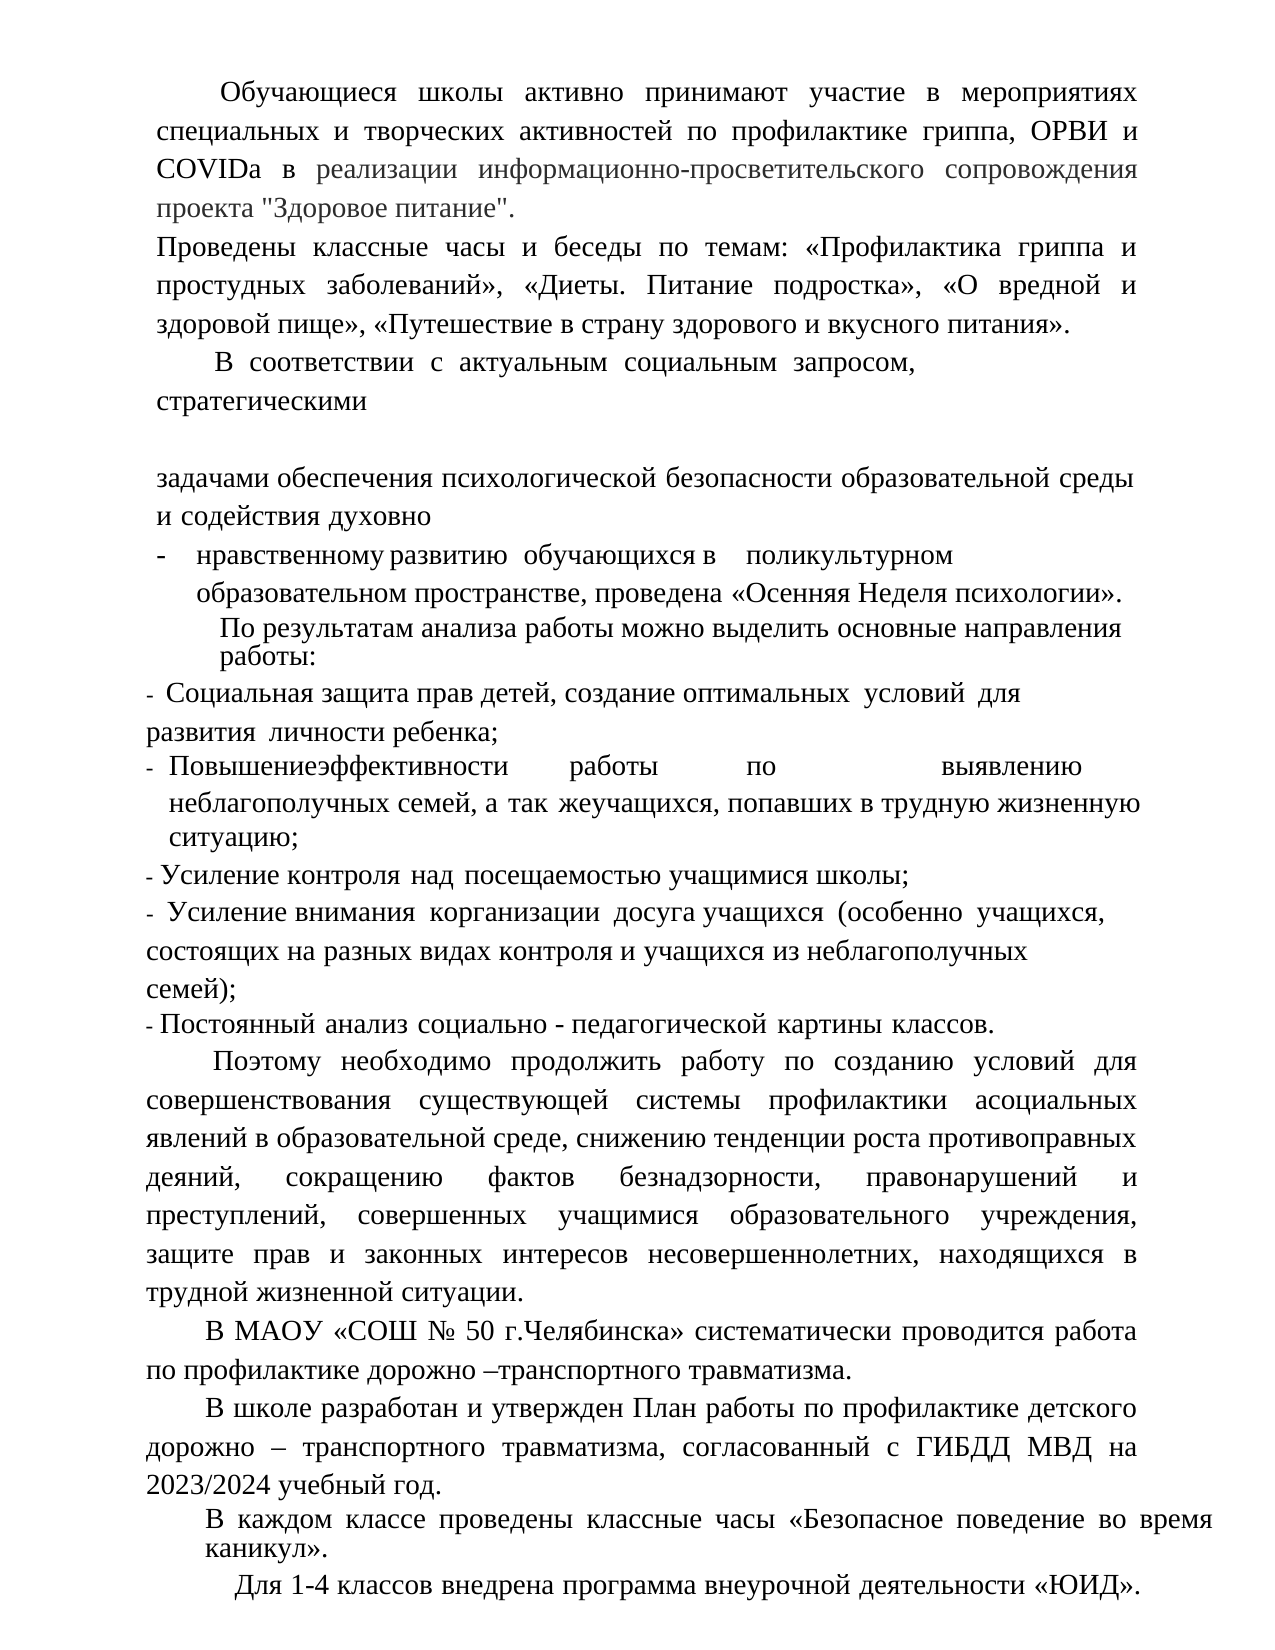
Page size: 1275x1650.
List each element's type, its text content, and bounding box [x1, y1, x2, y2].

text Поэтому необходимо продолжить работу по созданию условий для совершенствования существующей системы профилактики асоциальных явлений в образовательной среде, снижению тенденции роста противоправных деяний, сокращению фактов безнадзорности, правонарушений и преступлений, совершенных учащимися образовательного учреждения, защите прав и законных интересов несовершеннолетних, находящихся в трудной жизненной ситуации. [146, 1043, 1137, 1308]
text - нравственному развитию обучающихся в поликультурном образовательном пространстве, проведена «Осенняя Неделя психологии». [156, 537, 1138, 609]
text В школе разработан и утвержден План работы по профилактике детского дорожно – транспортного травматизма, согласованный с ГИБДД МВД на 2023/2024 учебный год. [146, 1390, 1137, 1501]
text В каждом классе проведены классные часы «Безопасное поведение во время каникул». [205, 1506, 1212, 1563]
text Проведены классные часы и беседы по темам: «Профилактика гриппа и простудных заболеваний», «Диеты. Питание подростка», «О вредной и здоровой пище», «Путешествие в страну здорового и вкусного питания». [156, 229, 1137, 339]
text В соответствии с актуальным социальным запросом, стратегическими задачами обеспечения психологической безопасности образовательной среды и содействия духовно [156, 344, 1138, 532]
list Повышение эффективности работы по выявлению [146, 753, 1212, 781]
list Усиление контроля над посещаемостью учащимися школы; [145, 857, 1212, 890]
text неблагополучных семей, а так жеучащихся, попавших в трудную жизненную ситуацию; [169, 786, 1212, 853]
list Социальная защита прав детей, создание оптимальных условий для развития личности ребенка; [146, 676, 1120, 748]
list Усиление внимания корганизации досуга учащихся (особенно учащихся, состоящих на разных видах контроля и учащихся из неблагополучных семей); [146, 894, 1114, 1005]
text По результатам анализа работы можно выделить основные направления работы: [219, 614, 1212, 671]
text Для 1-4 классов внедрена программа внеурочной деятельности «ЮИД». [234, 1567, 1212, 1601]
list Постоянный анализ социально - педагогической картины классов. [145, 1010, 1212, 1039]
text В МАОУ «СОШ № 50 г.Челябинска» систематически проводится работа по профилактике дорожно –транспортного травматизма. [146, 1313, 1137, 1385]
text Обучающиеся школы активно принимают участие в мероприятиях специальных и творческих активностей по профилактике гриппа, ОРВИ и COVIDа в реализации информационно-просветительского сопровождения проекта "Здоровое питание". [156, 74, 1138, 223]
